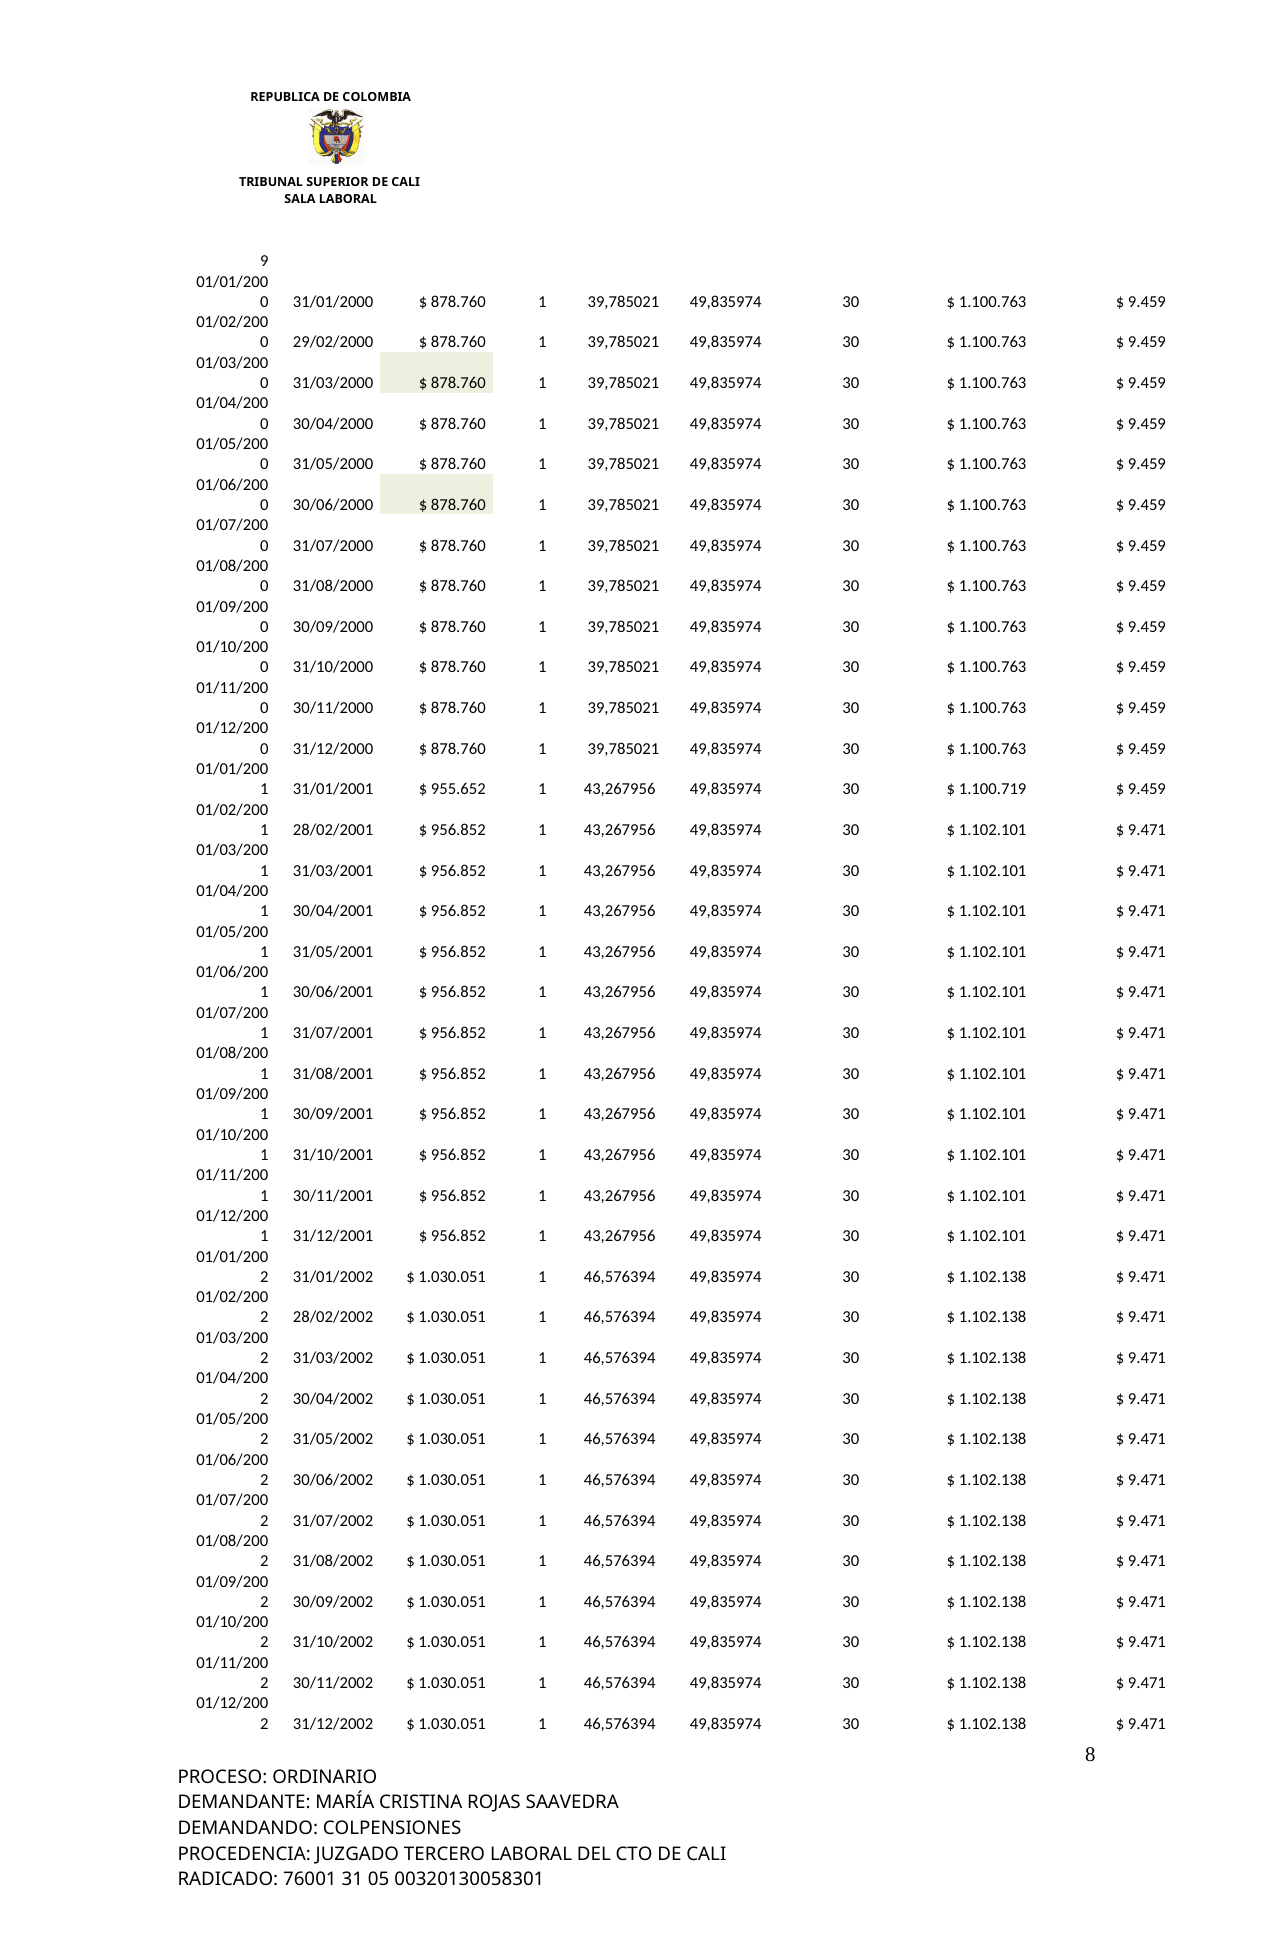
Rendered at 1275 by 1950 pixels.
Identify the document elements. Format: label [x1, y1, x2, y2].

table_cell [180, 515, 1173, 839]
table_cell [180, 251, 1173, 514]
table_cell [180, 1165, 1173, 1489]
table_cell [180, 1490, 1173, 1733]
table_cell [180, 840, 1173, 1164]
picture [308, 108, 365, 165]
